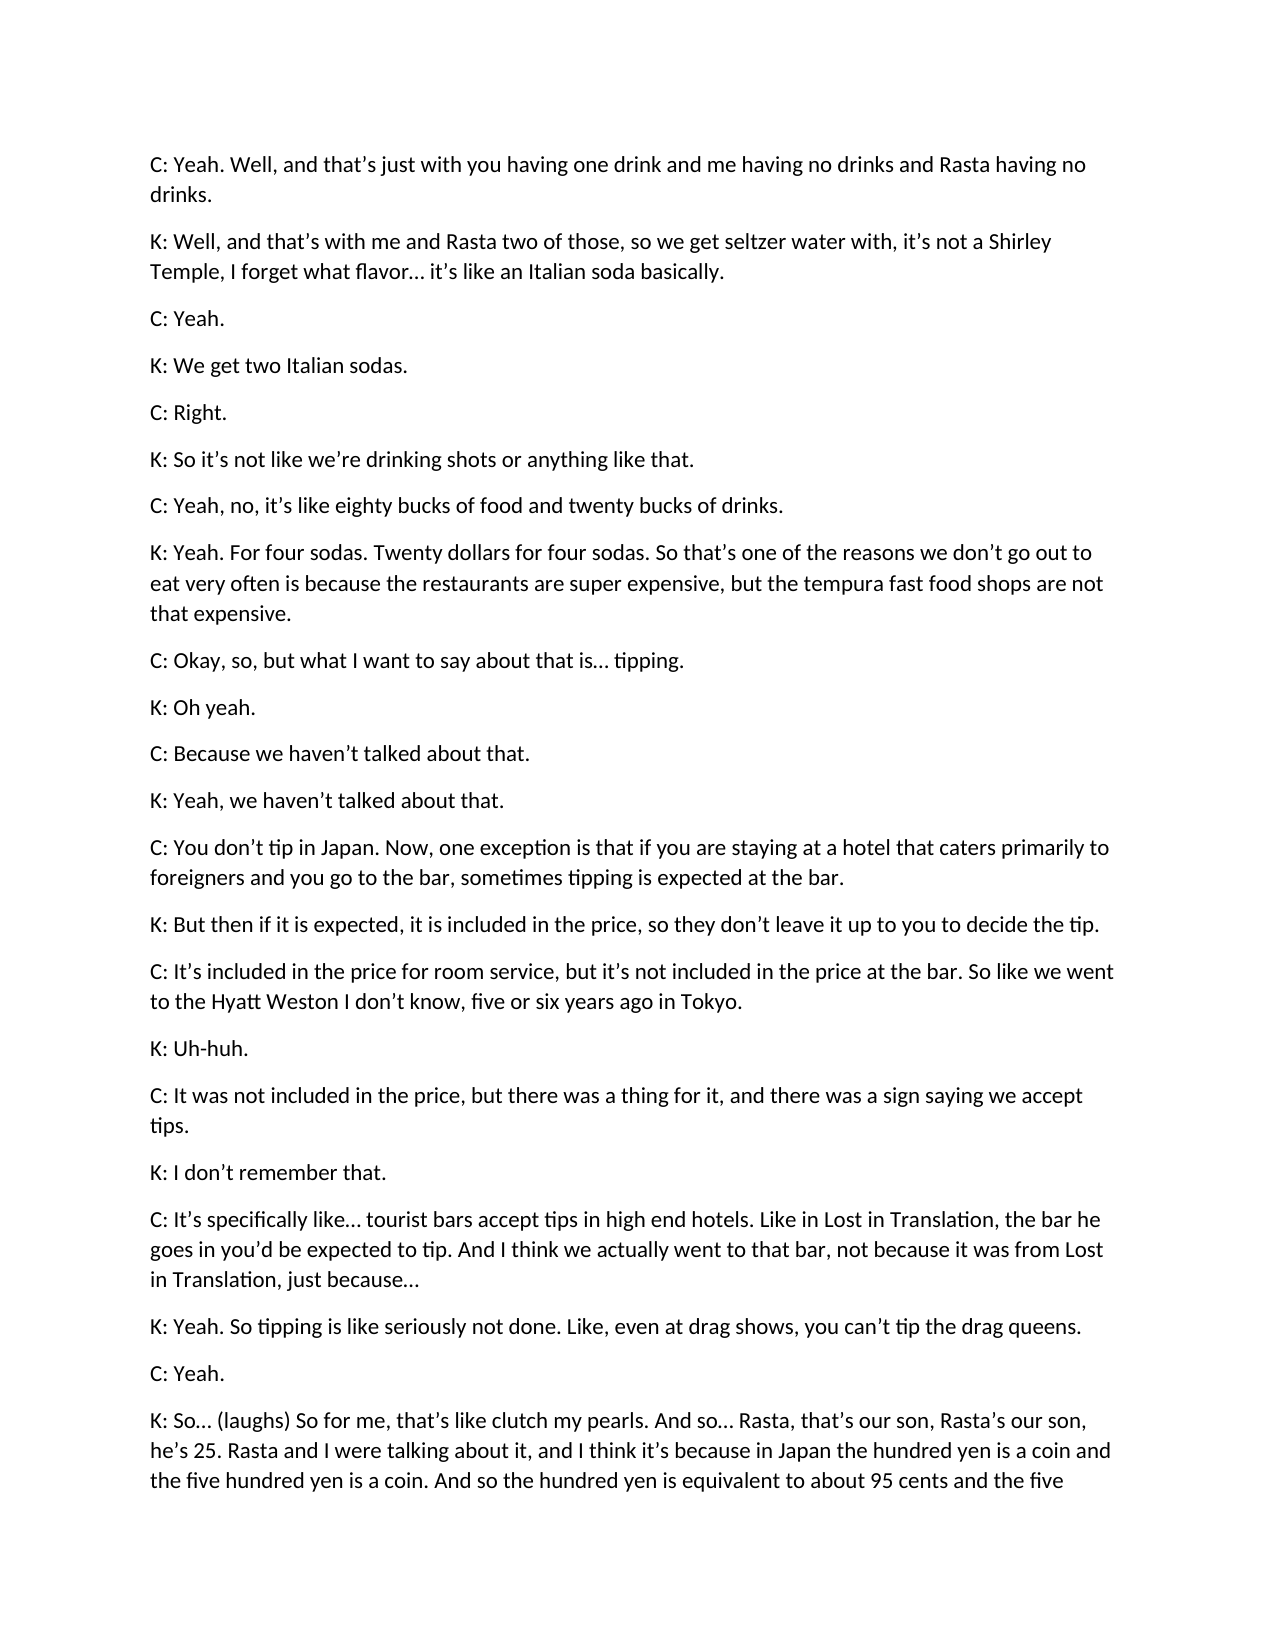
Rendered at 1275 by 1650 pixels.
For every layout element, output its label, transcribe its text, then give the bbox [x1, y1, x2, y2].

text C: Right. [150, 398, 1125, 426]
text K: Yeah, we haven’t talked about that. [150, 786, 1125, 814]
text K: So it’s not like we’re drinking shots or anything like that. [150, 445, 1125, 473]
text C: Okay, so, but what I want to say about that is… tipping. [150, 646, 1125, 674]
text C: You don’t tip in Japan. Now, one exception is that if you are staying at a hotel that caters primarily to foreigners and you go to the bar, sometimes tipping is expected at the bar. [150, 833, 1125, 892]
text K: Uh-huh. [150, 1034, 1125, 1062]
text C: Yeah. [150, 1359, 1125, 1387]
text C: Yeah. Well, and that’s just with you having one drink and me having no drinks and Rasta having no drinks. [150, 150, 1125, 208]
text K: Oh yeah. [150, 693, 1125, 721]
text C: It’s included in the price for room service, but it’s not included in the price at the bar. So like we went to the Hyatt Weston I don’t know, five or six years ago in Tokyo. [150, 957, 1125, 1016]
text K: We get two Italian sodas. [150, 351, 1125, 379]
text K: But then if it is expected, it is included in the price, so they don’t leave it up to you to decide the tip. [150, 910, 1125, 938]
text K: Well, and that’s with me and Rasta two of those, so we get seltzer water with, it’s not a Shirley Temple, I forget what flavor… it’s like an Italian soda basically. [150, 227, 1125, 285]
text K: I don’t remember that. [150, 1158, 1125, 1186]
text C: Yeah. [150, 304, 1125, 332]
text C: It was not included in the price, but there was a thing for it, and there was a sign saying we accept tips. [150, 1081, 1125, 1139]
text C: Because we haven’t talked about that. [150, 739, 1125, 768]
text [150, 1406, 1125, 1495]
text C: It’s specifically like… tourist bars accept tips in high end hotels. Like in Lost in Translation, the bar he goes in you’d be expected to tip. And I think we actually went to that bar, not because it was from Lost in Translation, just because… [150, 1205, 1125, 1294]
text C: Yeah, no, it’s like eighty bucks of food and twenty bucks of drinks. [150, 492, 1125, 520]
text K: Yeah. For four sodas. Twenty dollars for four sodas. So that’s one of the reasons we don’t go out to eat very often is because the restaurants are super expensive, but the tempura fast food shops are not that expensive. [150, 538, 1125, 627]
text K: Yeah. So tipping is like seriously not done. Like, even at drag shows, you can’t tip the drag queens. [150, 1312, 1125, 1341]
